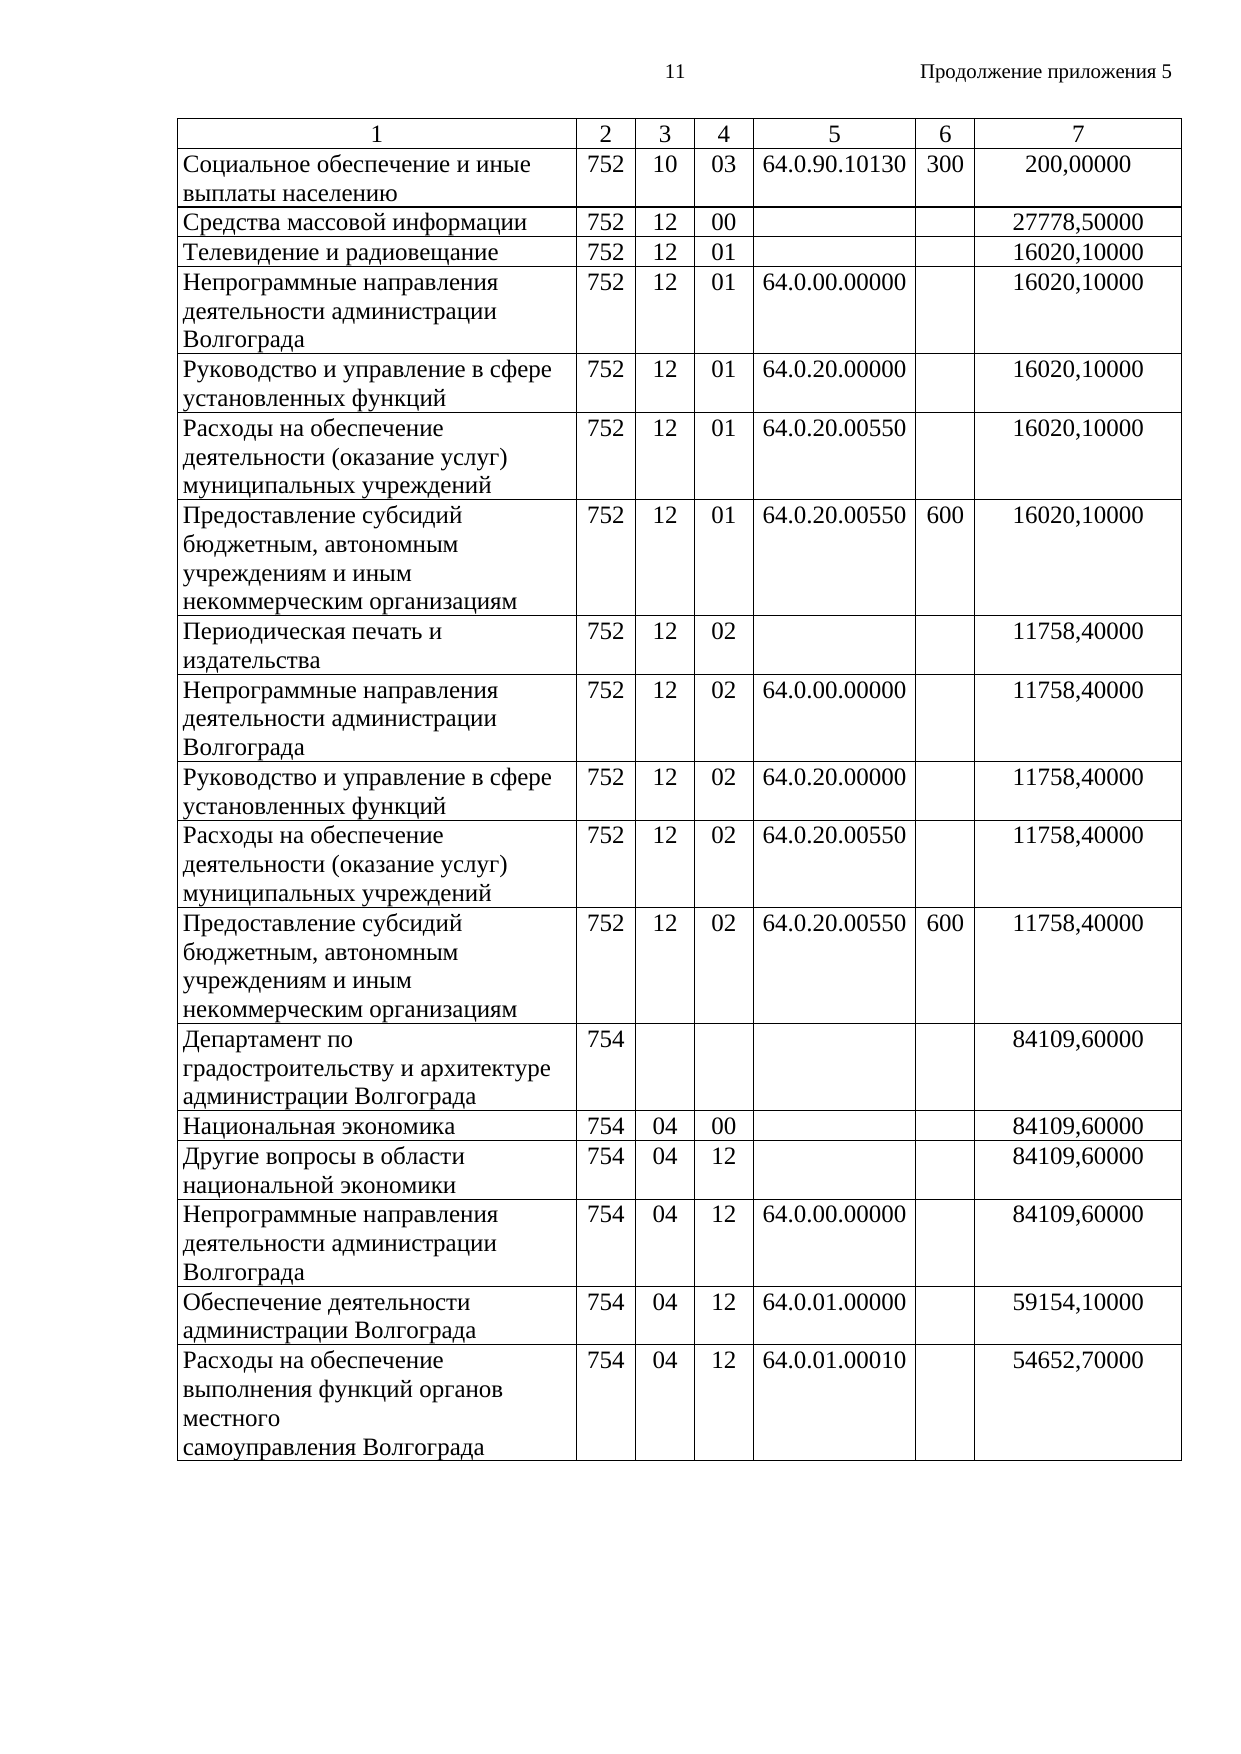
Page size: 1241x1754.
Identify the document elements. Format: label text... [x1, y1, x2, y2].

table_cell 16020,10000 [975, 500, 1181, 615]
table_cell 64.0.20.00000 [754, 762, 915, 819]
table_header 6 [916, 119, 974, 148]
table_cell 64.0.20.00550 [754, 500, 915, 615]
table_header 5 [754, 119, 915, 148]
table_cell 752 [577, 267, 635, 353]
table_header 3 [636, 119, 694, 148]
table_cell 752 [577, 821, 635, 907]
table_cell 12 [695, 1200, 753, 1286]
table_cell 02 [695, 675, 753, 761]
table_cell [916, 616, 974, 674]
table_cell 02 [695, 616, 753, 674]
table_cell 84109,60000 [975, 1111, 1181, 1140]
table_cell Непрограммные направления деятельности администрации Волгограда [178, 1200, 576, 1286]
table_cell [754, 237, 915, 266]
table_cell Другие вопросы в области национальной экономики [178, 1141, 576, 1198]
table_cell [916, 1141, 974, 1198]
table_cell [916, 1345, 974, 1460]
table_cell Средства массовой информации [178, 208, 576, 236]
table_cell Департамент по градостроительству и архитектуре администрации Волгограда [178, 1024, 576, 1110]
table_cell [916, 413, 974, 499]
table_cell 11758,40000 [975, 762, 1181, 819]
table_cell Телевидение и радиовещание [178, 237, 576, 266]
table_cell 10 [636, 149, 694, 206]
table_cell 11758,40000 [975, 675, 1181, 761]
table_cell 01 [695, 500, 753, 615]
table_cell [916, 237, 974, 266]
table_cell 752 [577, 237, 635, 266]
table_cell Руководство и управление в сфере установленных функций [178, 354, 576, 412]
table_cell 752 [577, 354, 635, 412]
table_cell 04 [636, 1111, 694, 1140]
table_cell [916, 267, 974, 353]
table_cell 64.0.20.00550 [754, 821, 915, 907]
table_cell 64.0.00.00000 [754, 1200, 915, 1286]
table_cell 04 [636, 1141, 694, 1198]
table_cell Национальная экономика [178, 1111, 576, 1140]
table_cell 12 [695, 1287, 753, 1344]
table_cell 64.0.01.00000 [754, 1287, 915, 1344]
table_cell Руководство и управление в сфере установленных функций [178, 762, 576, 819]
table_cell 54652,70000 [975, 1345, 1181, 1460]
table_cell [754, 1111, 915, 1140]
table_cell Предоставление субсидий бюджетным, автономным учреждениям и иным некоммерческим организациям [178, 908, 576, 1023]
table_cell [916, 1111, 974, 1140]
table_cell [916, 1024, 974, 1110]
table_cell Непрограммные направления деятельности администрации Волгограда [178, 675, 576, 761]
table_header 2 [577, 119, 635, 148]
table_cell 752 [577, 908, 635, 1023]
table_cell 754 [577, 1024, 635, 1110]
table_cell 11758,40000 [975, 616, 1181, 674]
table_cell 12 [636, 354, 694, 412]
table_cell 84109,60000 [975, 1024, 1181, 1110]
table_cell 84109,60000 [975, 1200, 1181, 1286]
table_cell Предоставление субсидий бюджетным, автономным учреждениям и иным некоммерческим организациям [178, 500, 576, 615]
table_cell 12 [636, 908, 694, 1023]
table_cell 12 [636, 500, 694, 615]
table_cell 752 [577, 149, 635, 206]
table_cell Социальное обеспечение и иные выплаты населению [178, 149, 576, 206]
table_cell Обеспечение деятельности администрации Волгограда [178, 1287, 576, 1344]
table_cell 04 [636, 1287, 694, 1344]
table_cell [636, 1024, 694, 1110]
table_cell 64.0.01.00010 [754, 1345, 915, 1460]
table_cell 64.0.20.00550 [754, 413, 915, 499]
table_cell 12 [695, 1141, 753, 1198]
table_cell 12 [636, 821, 694, 907]
table_cell 02 [695, 908, 753, 1023]
table_cell 01 [695, 267, 753, 353]
table_cell 64.0.20.00550 [754, 908, 915, 1023]
table_cell 03 [695, 149, 753, 206]
table_cell 16020,10000 [975, 413, 1181, 499]
table_cell 754 [577, 1287, 635, 1344]
table_cell 12 [636, 208, 694, 236]
table_cell [754, 616, 915, 674]
table_cell 16020,10000 [975, 354, 1181, 412]
table_cell 84109,60000 [975, 1141, 1181, 1198]
table_cell 04 [636, 1345, 694, 1460]
table_cell [754, 1024, 915, 1110]
table_cell 12 [636, 675, 694, 761]
table_cell 27778,50000 [975, 208, 1181, 236]
table_cell Расходы на обеспечение выполнения функций органов местного самоуправления Волгограда [178, 1345, 576, 1460]
table_cell [916, 762, 974, 819]
table_cell 752 [577, 413, 635, 499]
table_cell 12 [636, 762, 694, 819]
table_cell 12 [636, 616, 694, 674]
table_header 1 [178, 119, 576, 148]
table_cell [916, 821, 974, 907]
table_cell 752 [577, 675, 635, 761]
table_cell 12 [636, 237, 694, 266]
table_cell 64.0.00.00000 [754, 267, 915, 353]
table_cell 200,00000 [975, 149, 1181, 206]
table_cell 754 [577, 1111, 635, 1140]
table_cell 01 [695, 354, 753, 412]
table_cell 754 [577, 1345, 635, 1460]
table_cell [754, 1141, 915, 1198]
table_cell Расходы на обеспечение деятельности (оказание услуг) муниципальных учреждений [178, 413, 576, 499]
table_cell 64.0.20.00000 [754, 354, 915, 412]
table_cell 600 [916, 908, 974, 1023]
table_cell [695, 1024, 753, 1110]
table_cell 02 [695, 821, 753, 907]
table_cell 600 [916, 500, 974, 615]
table_cell 12 [636, 267, 694, 353]
table_header 7 [975, 119, 1181, 148]
table_cell 00 [695, 208, 753, 236]
table_cell 11758,40000 [975, 821, 1181, 907]
table_cell 16020,10000 [975, 237, 1181, 266]
table_cell 16020,10000 [975, 267, 1181, 353]
table_cell 752 [577, 616, 635, 674]
table_cell [916, 354, 974, 412]
table_cell 64.0.90.10130 [754, 149, 915, 206]
table_cell 59154,10000 [975, 1287, 1181, 1344]
table_cell 01 [695, 413, 753, 499]
table_header 4 [695, 119, 753, 148]
table_cell 11758,40000 [975, 908, 1181, 1023]
table_cell [916, 675, 974, 761]
table_cell Периодическая печать и издательства [178, 616, 576, 674]
table_cell 300 [916, 149, 974, 206]
table_cell 754 [577, 1200, 635, 1286]
table_cell 64.0.00.00000 [754, 675, 915, 761]
table_cell [916, 208, 974, 236]
table_cell [916, 1200, 974, 1286]
table_cell 02 [695, 762, 753, 819]
table_cell 752 [577, 208, 635, 236]
table_cell 01 [695, 237, 753, 266]
table_cell 00 [695, 1111, 753, 1140]
table_cell [754, 208, 915, 236]
table_cell 752 [577, 762, 635, 819]
table_cell 754 [577, 1141, 635, 1198]
table_cell Расходы на обеспечение деятельности (оказание услуг) муниципальных учреждений [178, 821, 576, 907]
table_cell Непрограммные направления деятельности администрации Волгограда [178, 267, 576, 353]
table_cell [916, 1287, 974, 1344]
table_cell 12 [695, 1345, 753, 1460]
table_cell 04 [636, 1200, 694, 1286]
table_cell 12 [636, 413, 694, 499]
table_cell 752 [577, 500, 635, 615]
